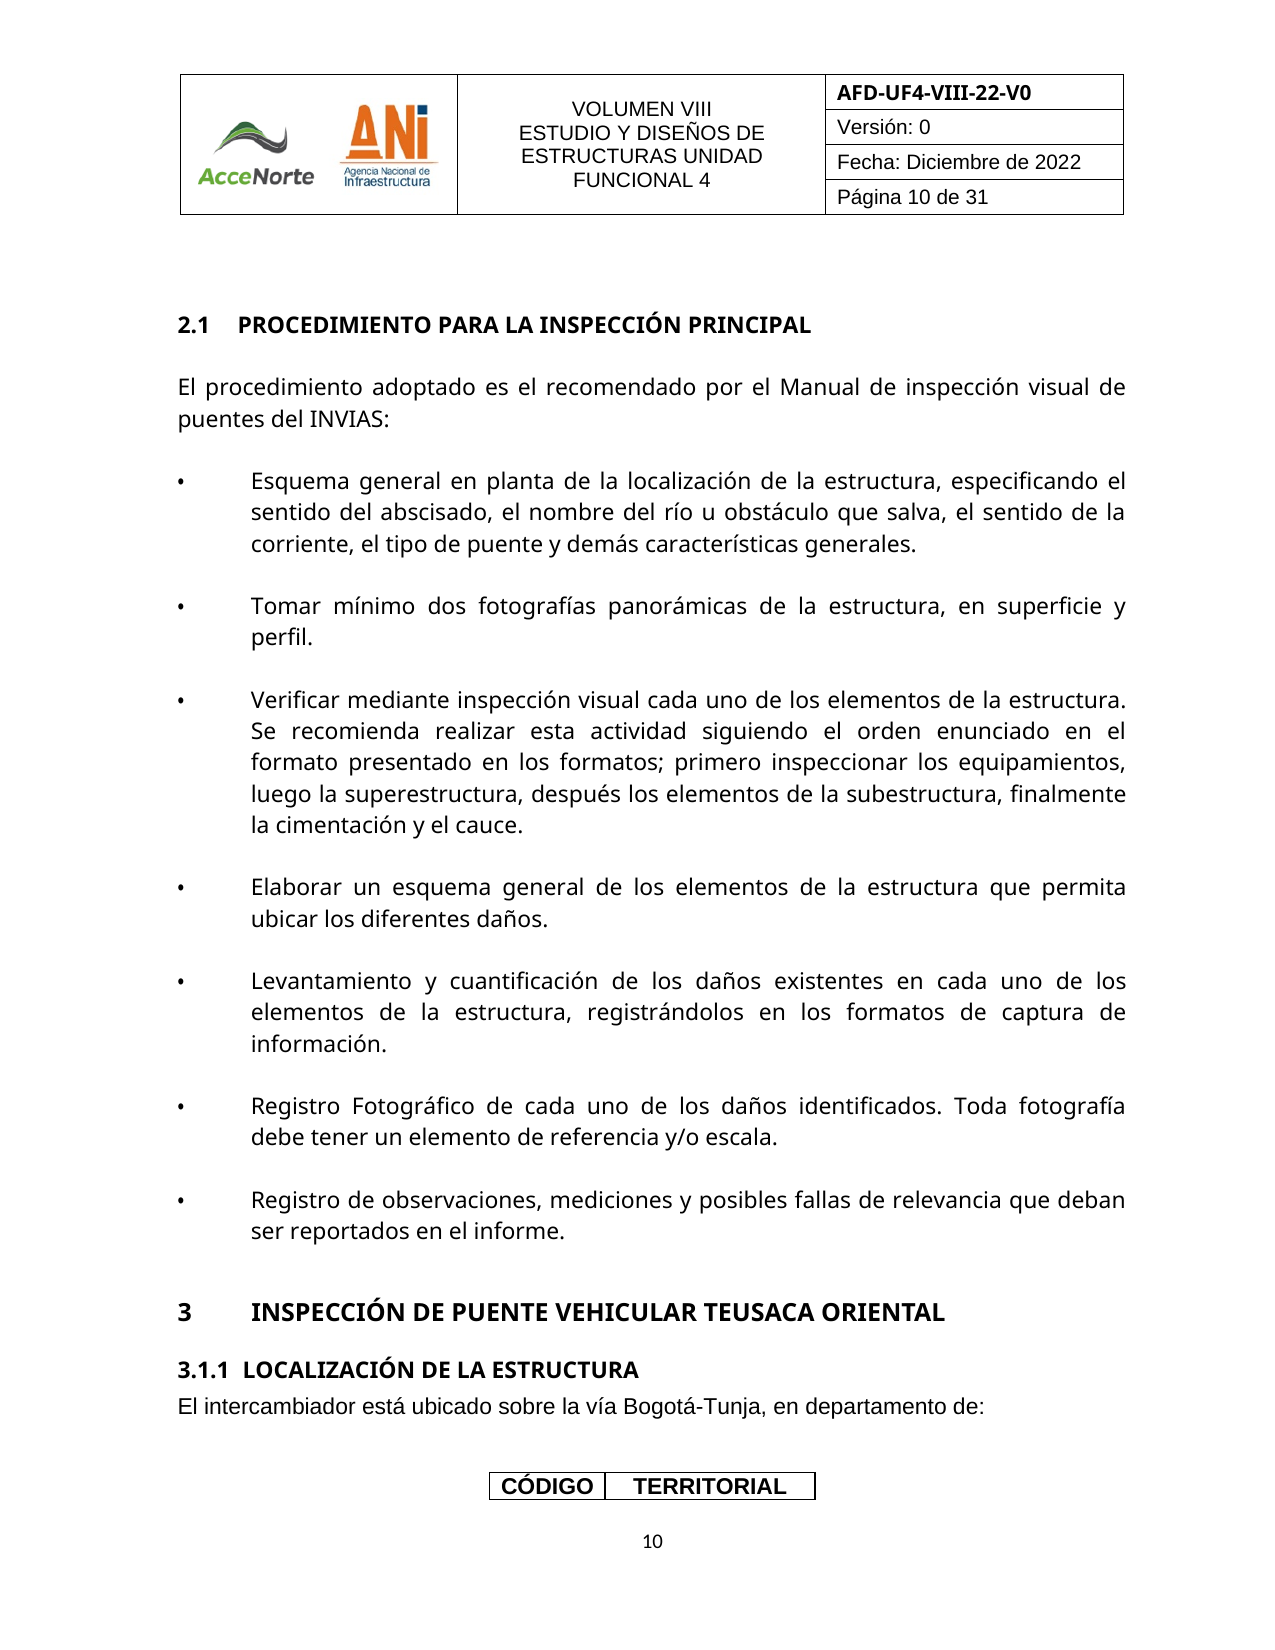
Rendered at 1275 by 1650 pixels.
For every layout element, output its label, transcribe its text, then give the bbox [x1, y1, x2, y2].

subtitle PROCEDIMIENTO PARA LA INSPECCIÓN PRINCIPAL [177, 309, 1127, 340]
list Esquema general en planta de la localización de la estructura, especificando el sentido del abscisado, el nombre del río u obstáculo que salva, el sentido de la corriente, el tipo de puente y demás características generales. [177, 465, 1127, 559]
text El procedimiento adoptado es el recomendado por el Manual de inspección visual de puentes del INVIAS: [177, 371, 1127, 434]
list Tomar mínimo dos fotografías panorámicas de la estructura, en superficie y perfil. [177, 590, 1127, 652]
subtitle LOCALIZACIÓN DE LA ESTRUCTURA [177, 1354, 1127, 1385]
list Verificar mediante inspección visual cada uno de los elementos de la estructura. Se recomienda realizar esta actividad siguiendo el orden enunciado en el formato presentado en los formatos; primero inspeccionar los equipamientos, luego la superestructura, después los elementos de la subestructura, finalmente la cimentación y el cauce. [177, 684, 1127, 840]
list Levantamiento y cuantificación de los daños existentes en cada uno de los elementos de la estructura, registrándolos en los formatos de captura de información. [177, 965, 1127, 1059]
picture [191, 93, 439, 196]
subtitle INSPECCIÓN DE PUENTE VEHICULAR TEUSACA ORIENTAL [177, 1295, 1127, 1329]
table_header TERRITORIAL [606, 1473, 814, 1499]
table_header CÓDIGO [490, 1473, 604, 1499]
list Elaborar un esquema general de los elementos de la estructura que permita ubicar los diferentes daños. [177, 871, 1127, 934]
list El intercambiador está ubicado sobre la vía Bogotá-Tunja, en departamento de: [177, 1393, 1127, 1419]
list Registro de observaciones, mediciones y posibles fallas de relevancia que deban ser reportados en el informe. [177, 1184, 1127, 1246]
list Registro Fotográfico de cada uno de los daños identificados. Toda fotografía debe tener un elemento de referencia y/o escala. [177, 1090, 1127, 1152]
